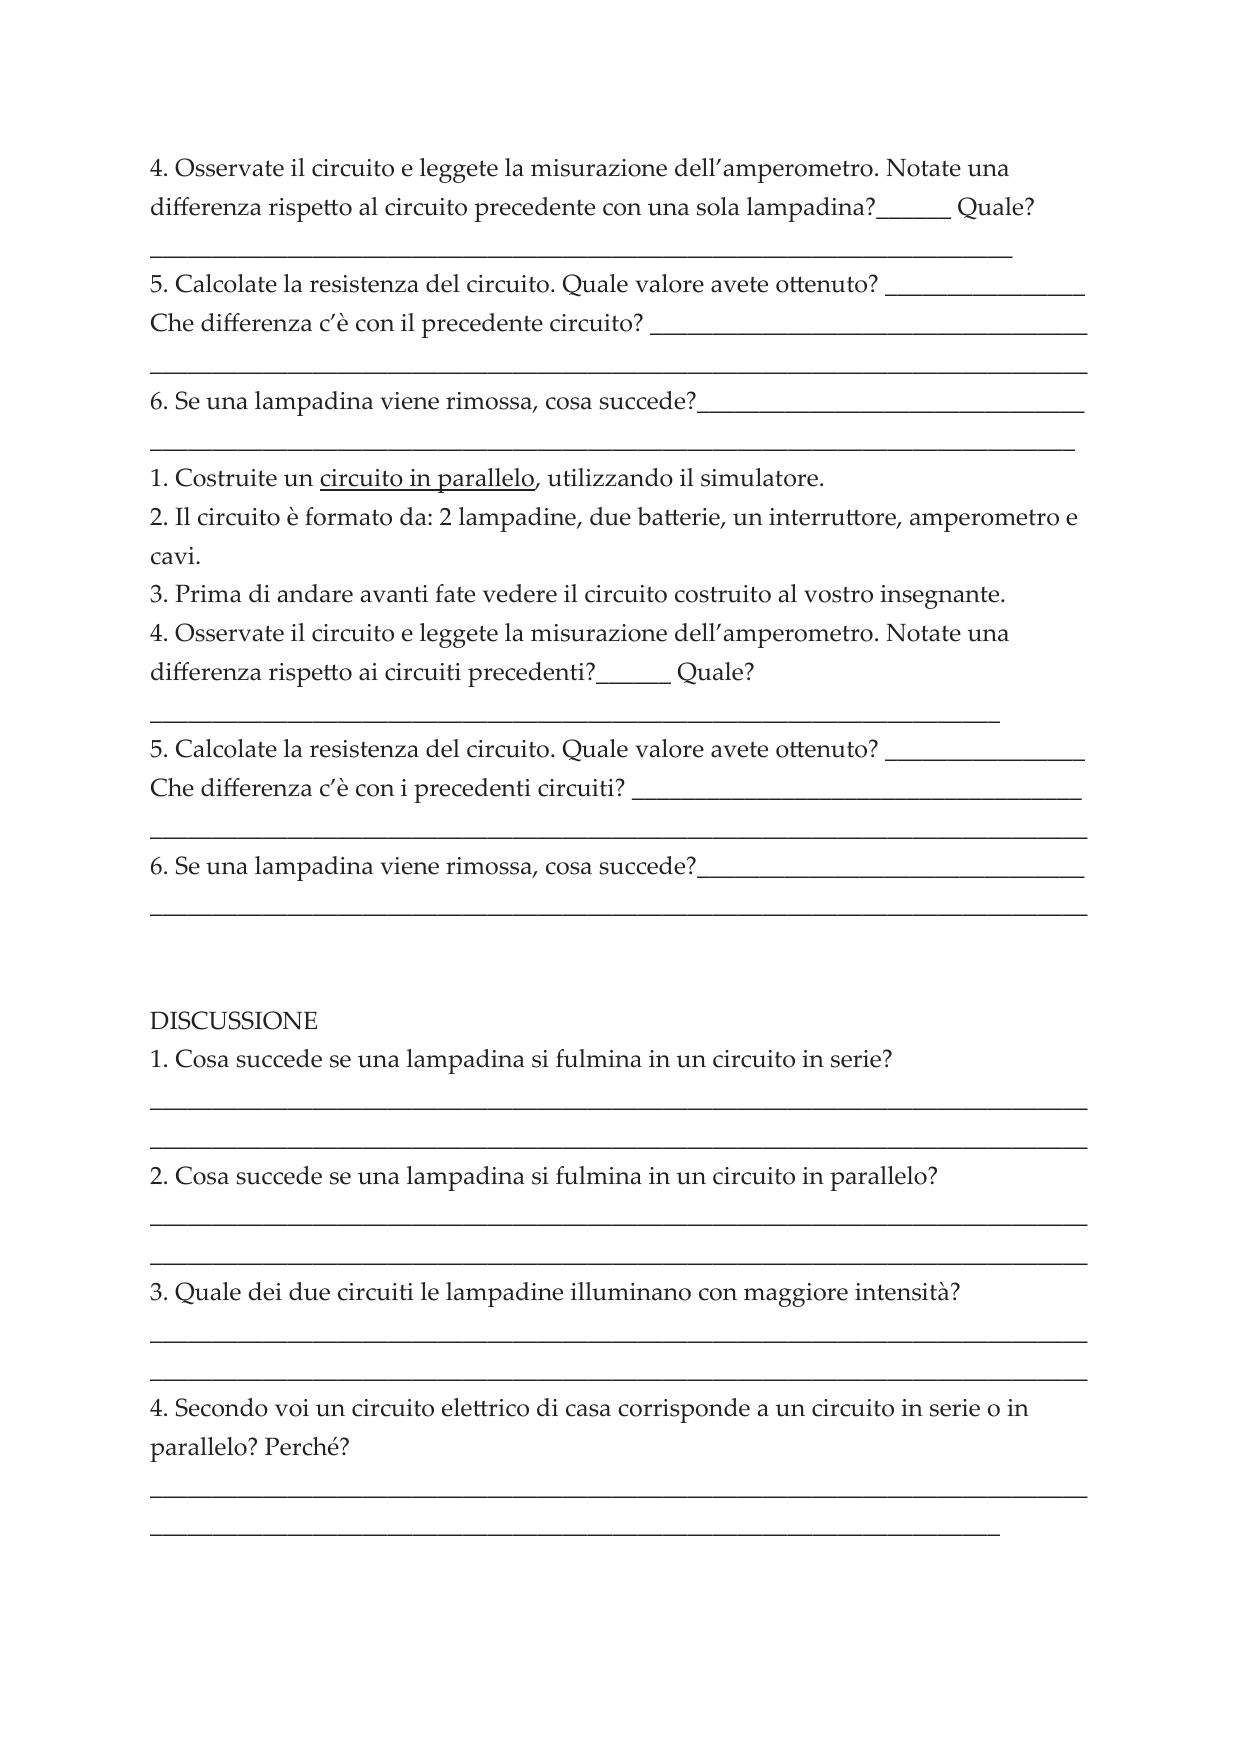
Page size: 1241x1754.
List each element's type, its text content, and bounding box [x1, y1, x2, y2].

text 6. Se una lampadina viene rimossa, cosa succede?_______________________________ [150, 382, 1090, 416]
text 1. Costruite un circuito in parallelo, utilizzando il simulatore. [150, 460, 1090, 494]
text 3. Quale dei due circuiti le lampadine illuminano con maggiore intensità? ______________________________________________________________________________________________________________________________________________________ [150, 1274, 1090, 1385]
text Che differenza c’è con il precedente circuito? ___________________________________ [150, 305, 1090, 339]
text 4. Osservate il circuito e leggete la misurazione dell’amperometro. Notate una differenza rispetto ai circuiti precedenti?______ Quale?____________________________________________________________________ [150, 615, 1090, 726]
text ___________________________________________________________________________ [150, 886, 1090, 920]
text __________________________________________________________________________ [150, 421, 1090, 455]
text 2. Il circuito è formato da: 2 lampadine, due batterie, un interruttore, amperometro e cavi. [150, 499, 1090, 571]
text 1. Cosa succede se una lampadina si fulmina in un circuito in serie? ______________________________________________________________________________________________________________________________________________________ [150, 1041, 1090, 1152]
text 4. Secondo voi un circuito elettrico di casa corrisponde a un circuito in serie o in parallelo? Perché?_______________________________________________________________________________________________________________________________________________ [150, 1390, 1090, 1540]
text DISCUSSIONE [150, 1002, 1090, 1036]
text 4. Osservate il circuito e leggete la misurazione dell’amperometro. Notate una differenza rispetto al circuito precedente con una sola lampadina?______ Quale?_____________________________________________________________________ [150, 150, 1090, 261]
text 6. Se una lampadina viene rimossa, cosa succede?_______________________________ [150, 847, 1090, 881]
text 2. Cosa succede se una lampadina si fulmina in un circuito in parallelo? ______________________________________________________________________________________________________________________________________________________ [150, 1157, 1090, 1269]
text 5. Calcolate la resistenza del circuito. Quale valore avete ottenuto? ________________ [150, 266, 1090, 300]
text Che differenza c’è con i precedenti circuiti? ____________________________________ [150, 770, 1090, 804]
text 3. Prima di andare avanti fate vedere il circuito costruito al vostro insegnante. [150, 576, 1090, 610]
text ___________________________________________________________________________ [150, 344, 1090, 377]
text 5. Calcolate la resistenza del circuito. Quale valore avete ottenuto? ________________ [150, 731, 1090, 765]
text ___________________________________________________________________________ [150, 809, 1090, 842]
